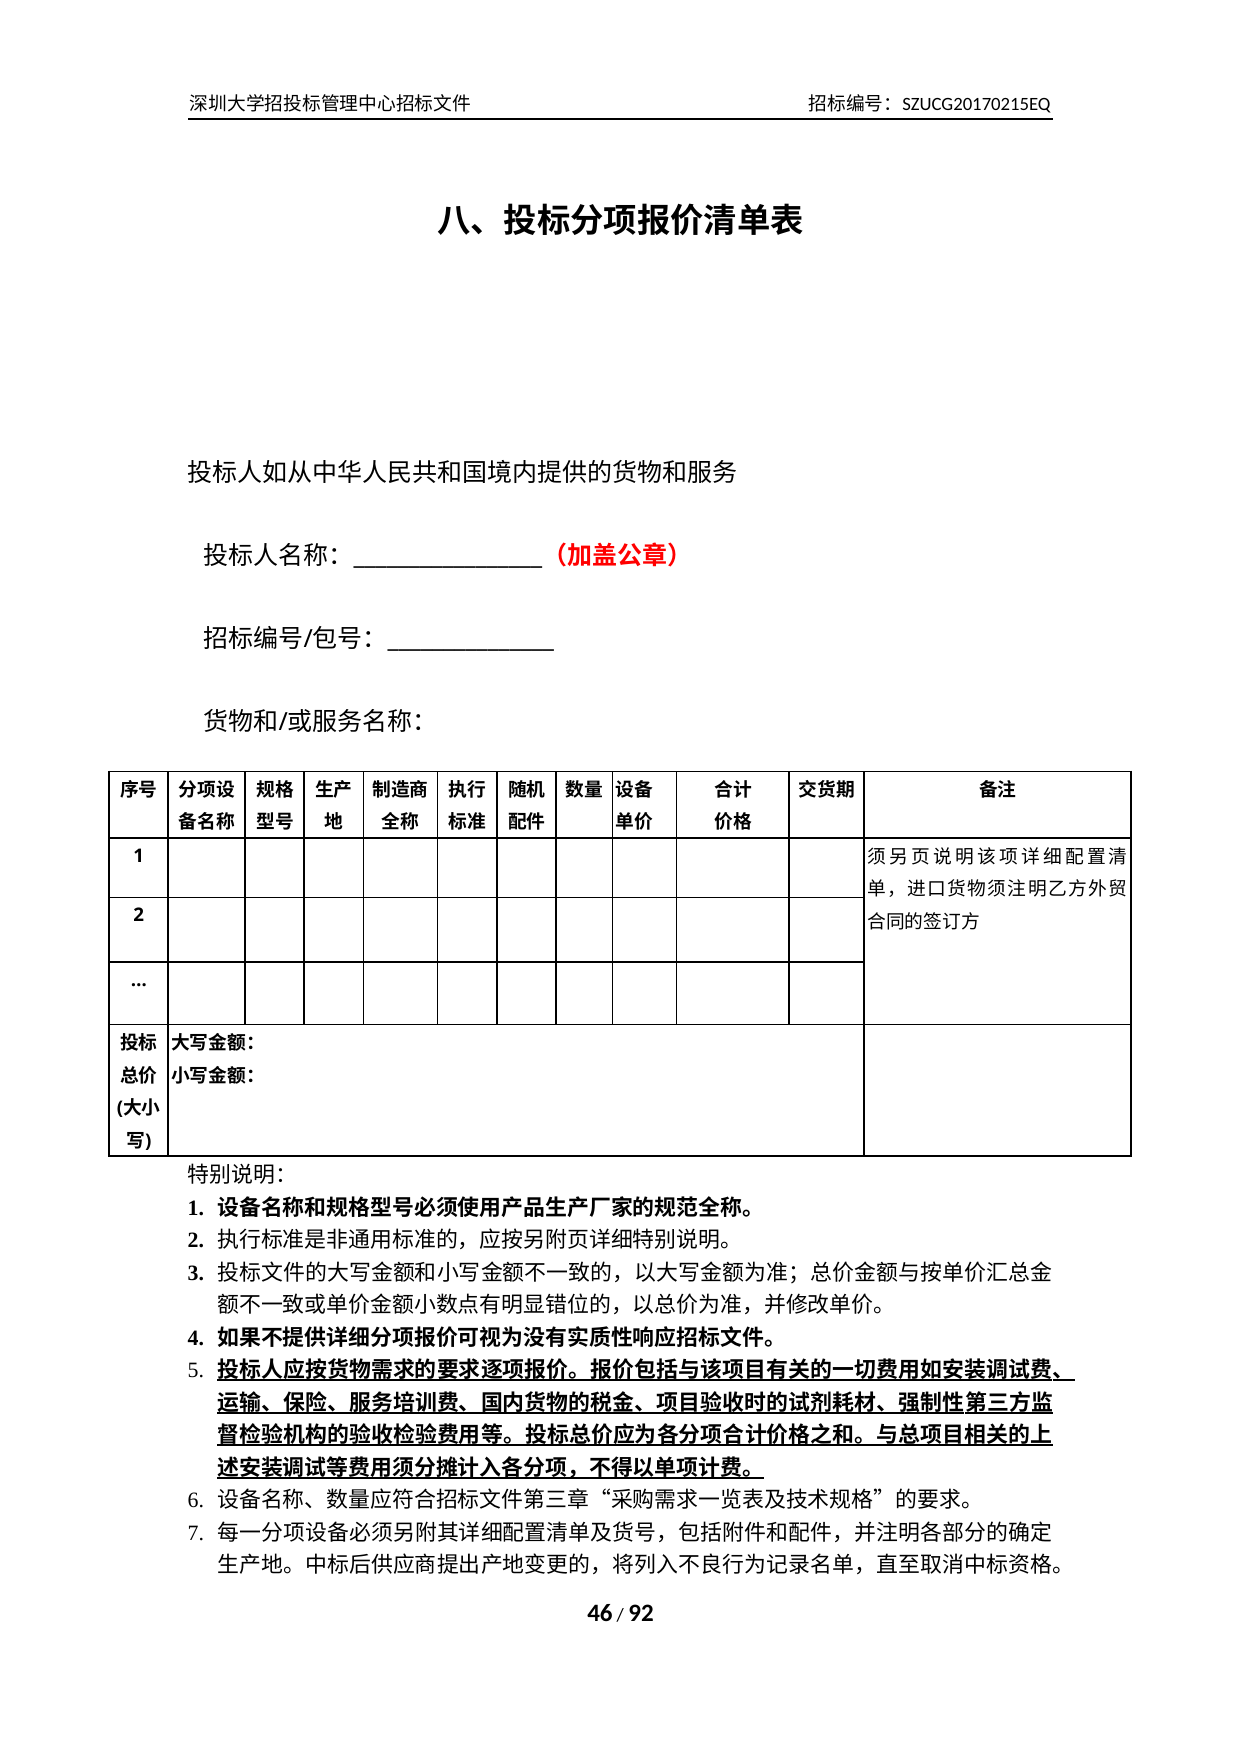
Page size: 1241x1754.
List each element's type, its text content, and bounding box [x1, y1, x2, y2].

table_cell [677, 963, 788, 1024]
table_cell [246, 898, 303, 961]
table_header 执行标准 [438, 772, 496, 837]
table_header 制造商全称 [364, 772, 437, 837]
table_cell [790, 963, 863, 1024]
table_cell [790, 839, 863, 896]
table_cell [246, 963, 303, 1024]
table_cell [438, 963, 496, 1024]
table_cell 投标总价 (大小写) [110, 1025, 167, 1155]
text 特别说明： [187, 1157, 1053, 1189]
table_header 合计 价格 [677, 772, 788, 837]
table_cell 大写金额： 小写金额： [169, 1025, 863, 1155]
list 投标人应按货物需求的要求逐项报价。报价包括与该项目有关的一切费用如安装调试费、运输、保险、服务培训费、国内货物的税金、项目验收时的试剂耗材、强制性第三方监督检验机构的验收检验费用等。投标总价应为各分项合计价格之和。与总项目相关的上述安装调试等费用须分摊计入各分项，不得以单项计费。 [187, 1352, 1053, 1482]
text 货物和/或服务名称： [203, 687, 1053, 752]
table_header 数量 [557, 772, 612, 837]
table_cell [438, 839, 496, 896]
table_cell [246, 839, 303, 896]
table_header 设备 单价 [613, 772, 676, 837]
table_cell 1 [110, 839, 167, 896]
text 招标编号/包号：_______________ [203, 604, 1053, 669]
table_cell 须另页说明该项详细配置清单，进口货物须注明乙方外贸合同的签订方 [865, 839, 1130, 1024]
list 设备名称、数量应符合招标文件第三章“采购需求一览表及技术规格”的要求。 [187, 1482, 1053, 1514]
table_header 分项设备名称 [169, 772, 244, 837]
table_cell [557, 898, 612, 961]
table_cell [613, 963, 676, 1024]
table_cell [865, 1025, 1130, 1155]
table_cell [498, 898, 555, 961]
table_header 规格型号 [246, 772, 303, 837]
text 投标人名称：_________________（加盖公章） [203, 521, 1053, 586]
table_cell [557, 963, 612, 1024]
list 执行标准是非通用标准的，应按另附页详细特别说明。 [187, 1222, 1053, 1254]
table_cell [305, 898, 363, 961]
table_cell [677, 839, 788, 896]
text 投标人如从中华人民共和国境内提供的货物和服务 [187, 438, 1053, 503]
table_cell [498, 963, 555, 1024]
table_cell [169, 963, 244, 1024]
table_header 交货期 [790, 772, 863, 837]
table_cell [305, 963, 363, 1024]
table_header 序号 [110, 772, 167, 837]
list 投标文件的大写金额和小写金额不一致的，以大写金额为准；总价金额与按单价汇总金额不一致或单价金额小数点有明显错位的，以总价为准，并修改单价。 [187, 1254, 1053, 1319]
table_header 随机配件 [498, 772, 555, 837]
table_cell [305, 839, 363, 896]
table_cell [613, 839, 676, 896]
table_cell [498, 839, 555, 896]
table_cell 2 [110, 898, 167, 961]
table_cell [438, 898, 496, 961]
table_cell [364, 898, 437, 961]
table_cell [169, 898, 244, 961]
table_cell [790, 898, 863, 961]
list 设备名称和规格型号必须使用产品生产厂家的规范全称。 [187, 1189, 1053, 1222]
table_cell … [110, 963, 167, 1024]
table_cell [557, 839, 612, 896]
table_cell [364, 839, 437, 896]
list 如果不提供详细分项报价可视为没有实质性响应招标文件。 [187, 1319, 1053, 1352]
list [187, 1514, 1053, 1579]
table_header 备注 [865, 772, 1130, 837]
table_header 生产地 [305, 772, 363, 837]
table_cell [364, 963, 437, 1024]
table_cell [613, 898, 676, 961]
subtitle 八、投标分项报价清单表 [187, 186, 1053, 251]
table_cell [677, 898, 788, 961]
table_cell [169, 839, 244, 896]
